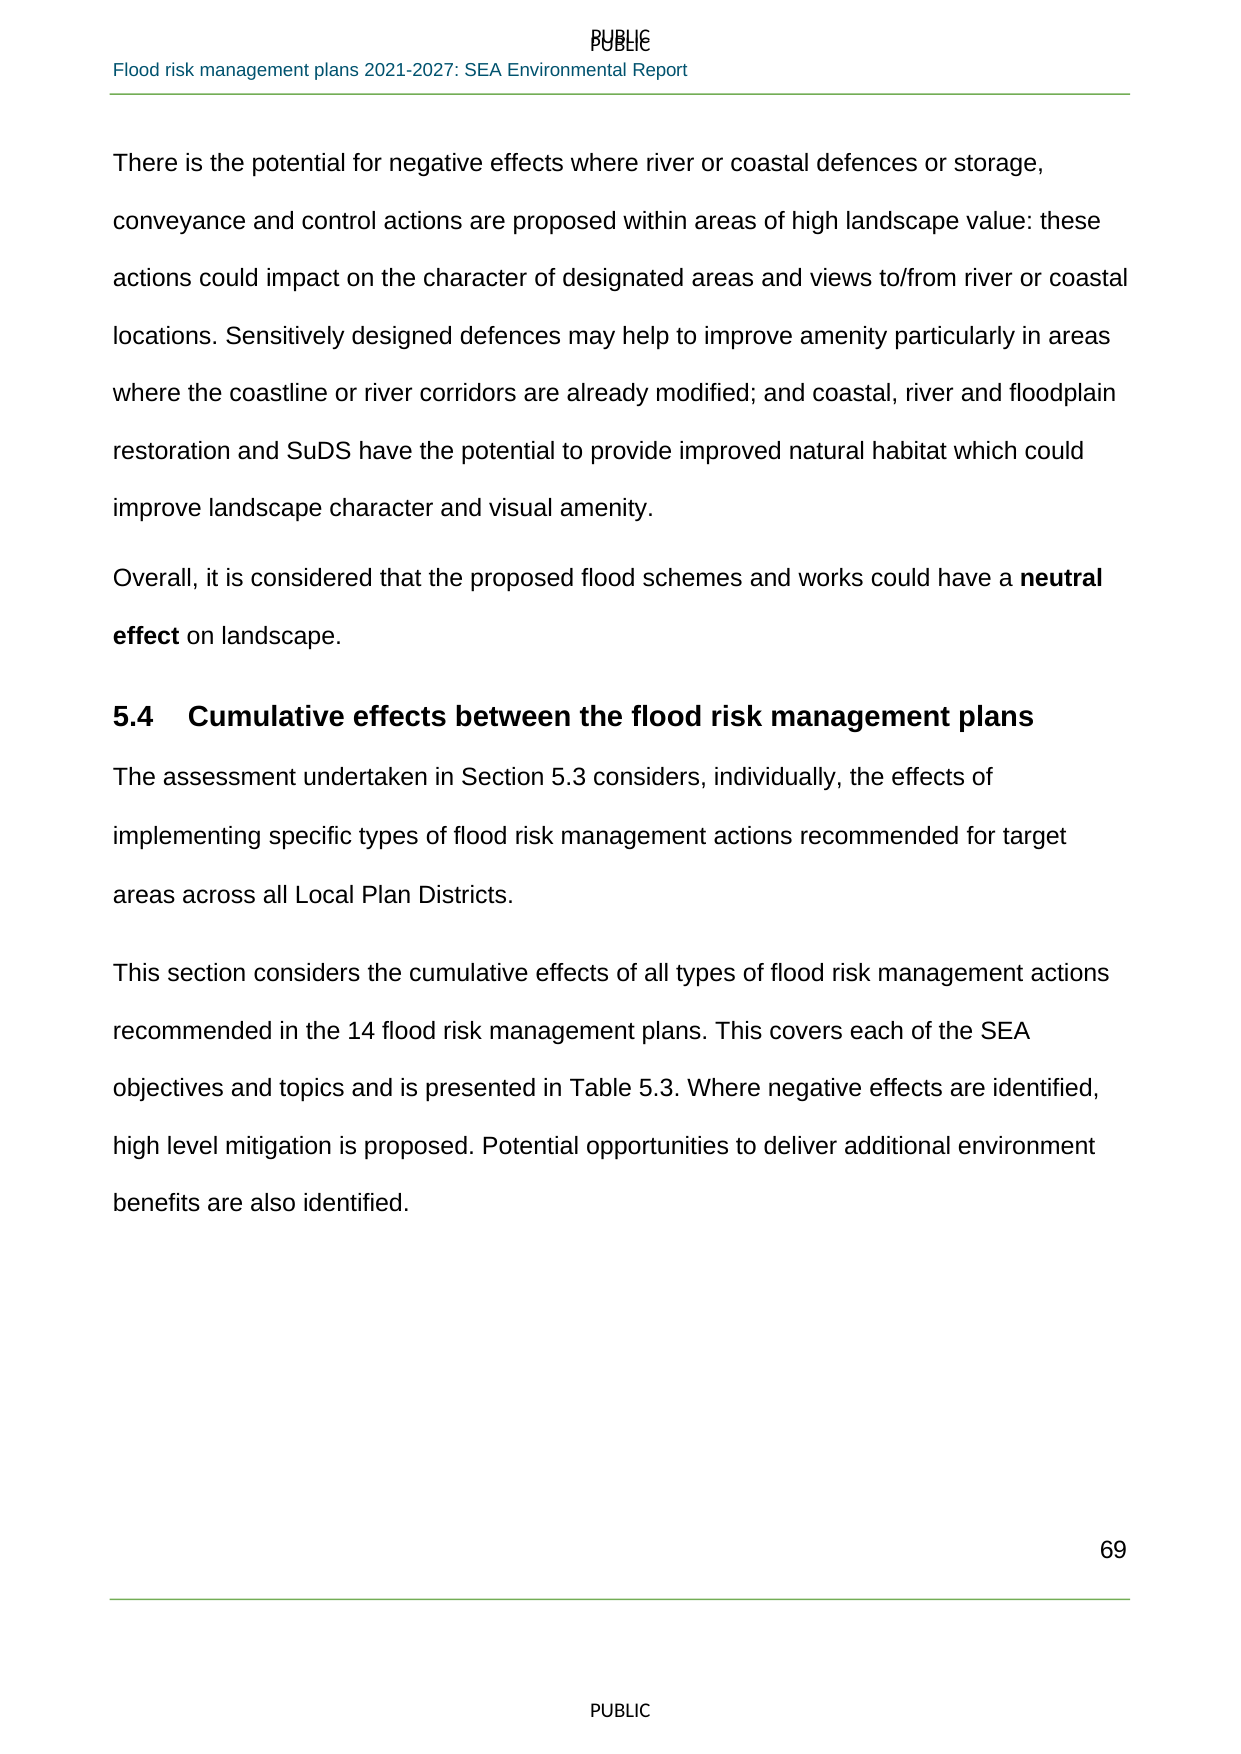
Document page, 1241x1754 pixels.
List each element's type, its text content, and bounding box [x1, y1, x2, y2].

text This section considers the cumulative effects of all types of flood risk management actions recommended in the 14 flood risk management plans. This covers each of the SEA objectives and topics and is presented in Table 5.3. Where negative effects are identified, high level mitigation is proposed. Potential opportunities to deliver additional environment benefits are also identified. [113, 958, 1125, 1217]
text Overall, it is considered that the proposed flood schemes and works could have a neutral effect on landscape. [113, 563, 1126, 649]
list Cumulative effects between the flood risk management plans The assessment undertaken in Section 5.3 considers, individually, the effects of implementing specific types of flood risk management actions recommended for target areas across all Local Plan Districts. [113, 699, 1067, 908]
text There is the potential for negative effects where river or coastal defences or storage, conveyance and control actions are proposed within areas of high landscape value: these actions could impact on the character of designated areas and views to/from river or coastal locations. Sensitively designed defences may help to improve amenity particularly in areas where the coastline or river corridors are already modified; and coastal, river and floodplain restoration and SuDS have the potential to provide improved natural habitat which could improve landscape character and visual amenity. [113, 148, 1138, 522]
